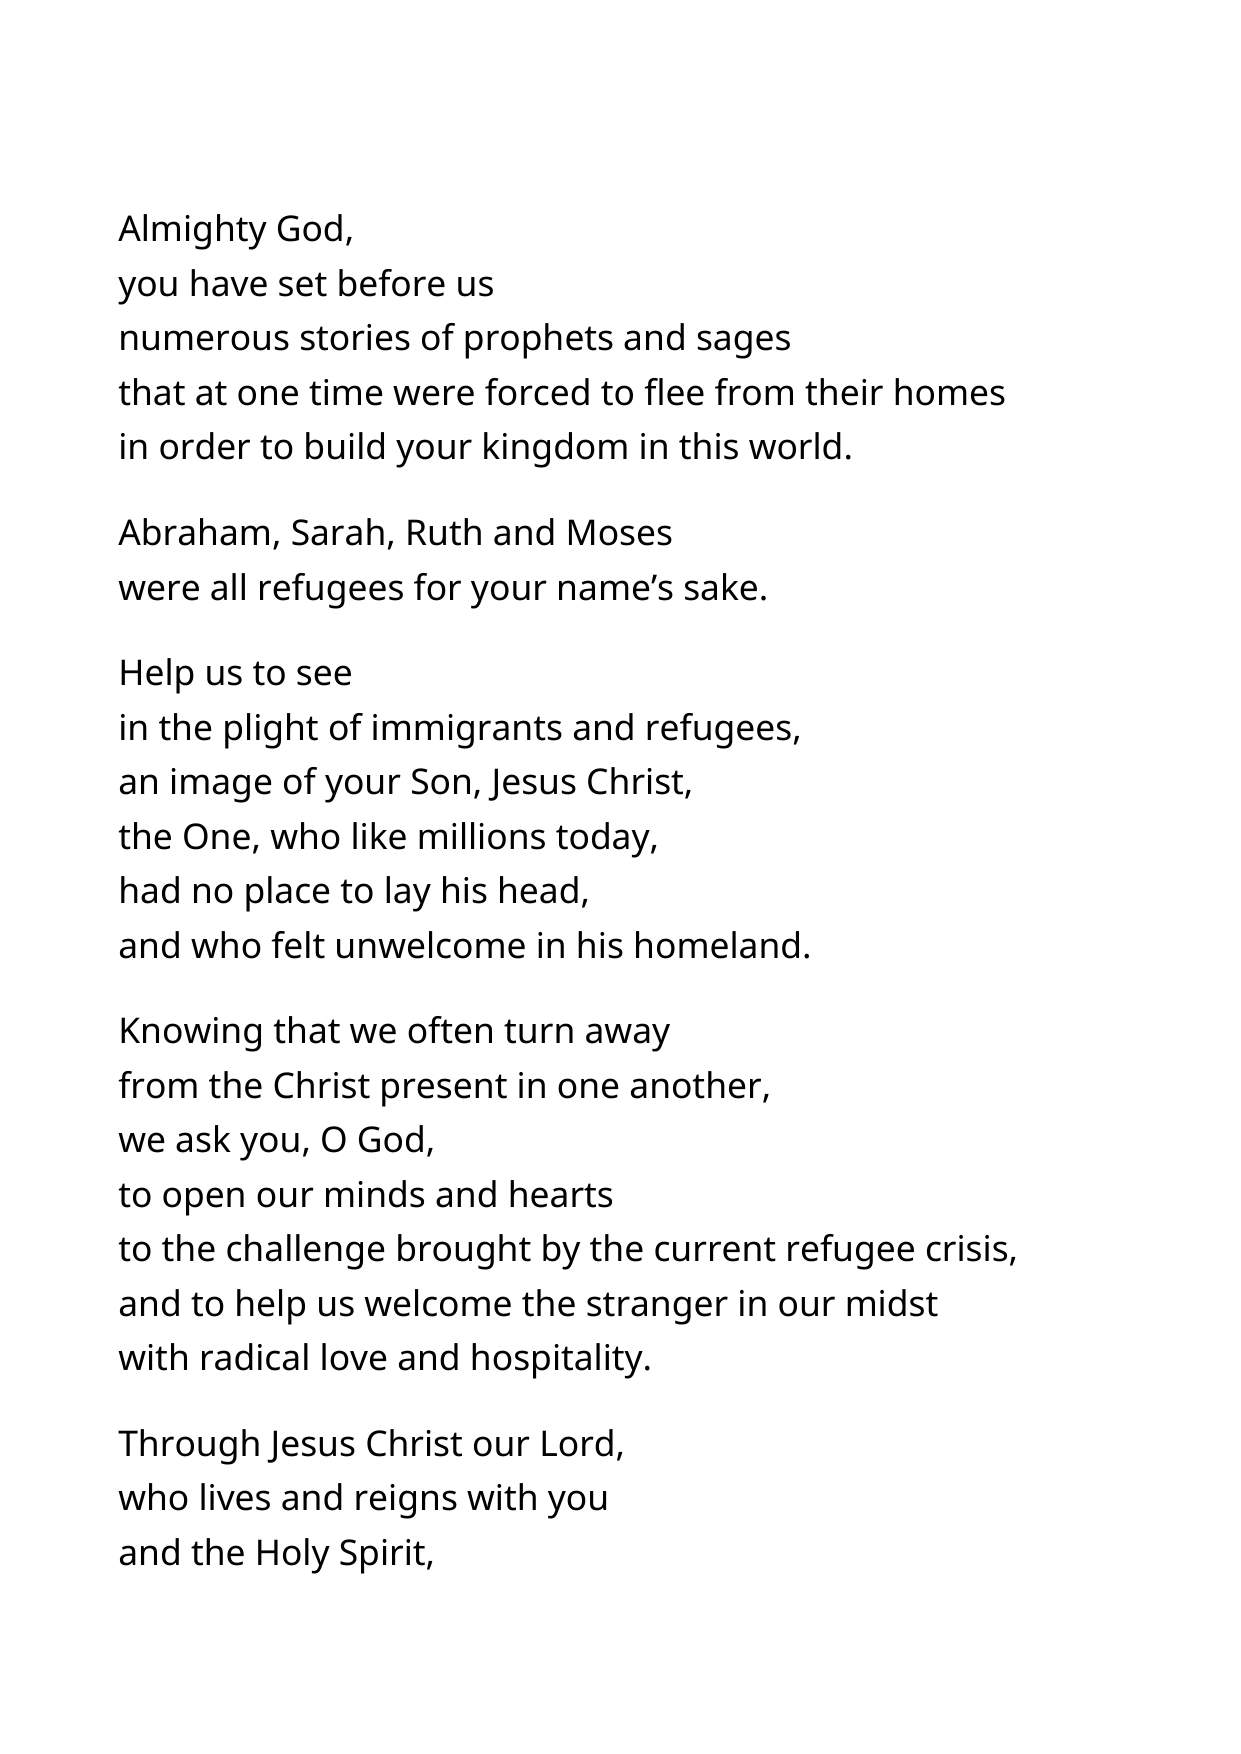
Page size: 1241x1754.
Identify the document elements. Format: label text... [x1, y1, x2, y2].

text in order to build your kingdom in this world. [118, 422, 1144, 470]
text were all refugees for your name’s sake. [118, 562, 1144, 610]
text Through Jesus Christ our Lord, [118, 1418, 1144, 1467]
text with radical love and hospitality. [118, 1333, 1144, 1381]
text we ask you, O God, [118, 1115, 1144, 1163]
text Abraham, Sarah, Ruth and Moses [118, 507, 1144, 556]
text to open our minds and hearts [118, 1169, 1144, 1217]
text Knowing that we often turn away [118, 1006, 1144, 1054]
text and who felt unwelcome in his homeland. [118, 920, 1144, 968]
text and to help us welcome the stranger in our midst [118, 1278, 1144, 1326]
text numerous stories of prophets and sages [118, 313, 1144, 361]
text had no place to lay his head, [118, 866, 1144, 914]
text that at one time were forced to flee from their homes [118, 367, 1144, 416]
text an image of your Son, Jesus Christ, [118, 757, 1144, 805]
text the One, who like millions today, [118, 811, 1144, 859]
text in the plight of immigrants and refugees, [118, 702, 1144, 750]
text to the challenge brought by the current refugee crisis, [118, 1224, 1144, 1272]
text from the Christ present in one another, [118, 1060, 1144, 1108]
text Help us to see [118, 648, 1144, 696]
text Almighty God, [118, 204, 1144, 252]
text you have set before us [118, 258, 1144, 307]
text and the Holy Spirit, [118, 1527, 1144, 1576]
text who lives and reigns with you [118, 1473, 1144, 1521]
